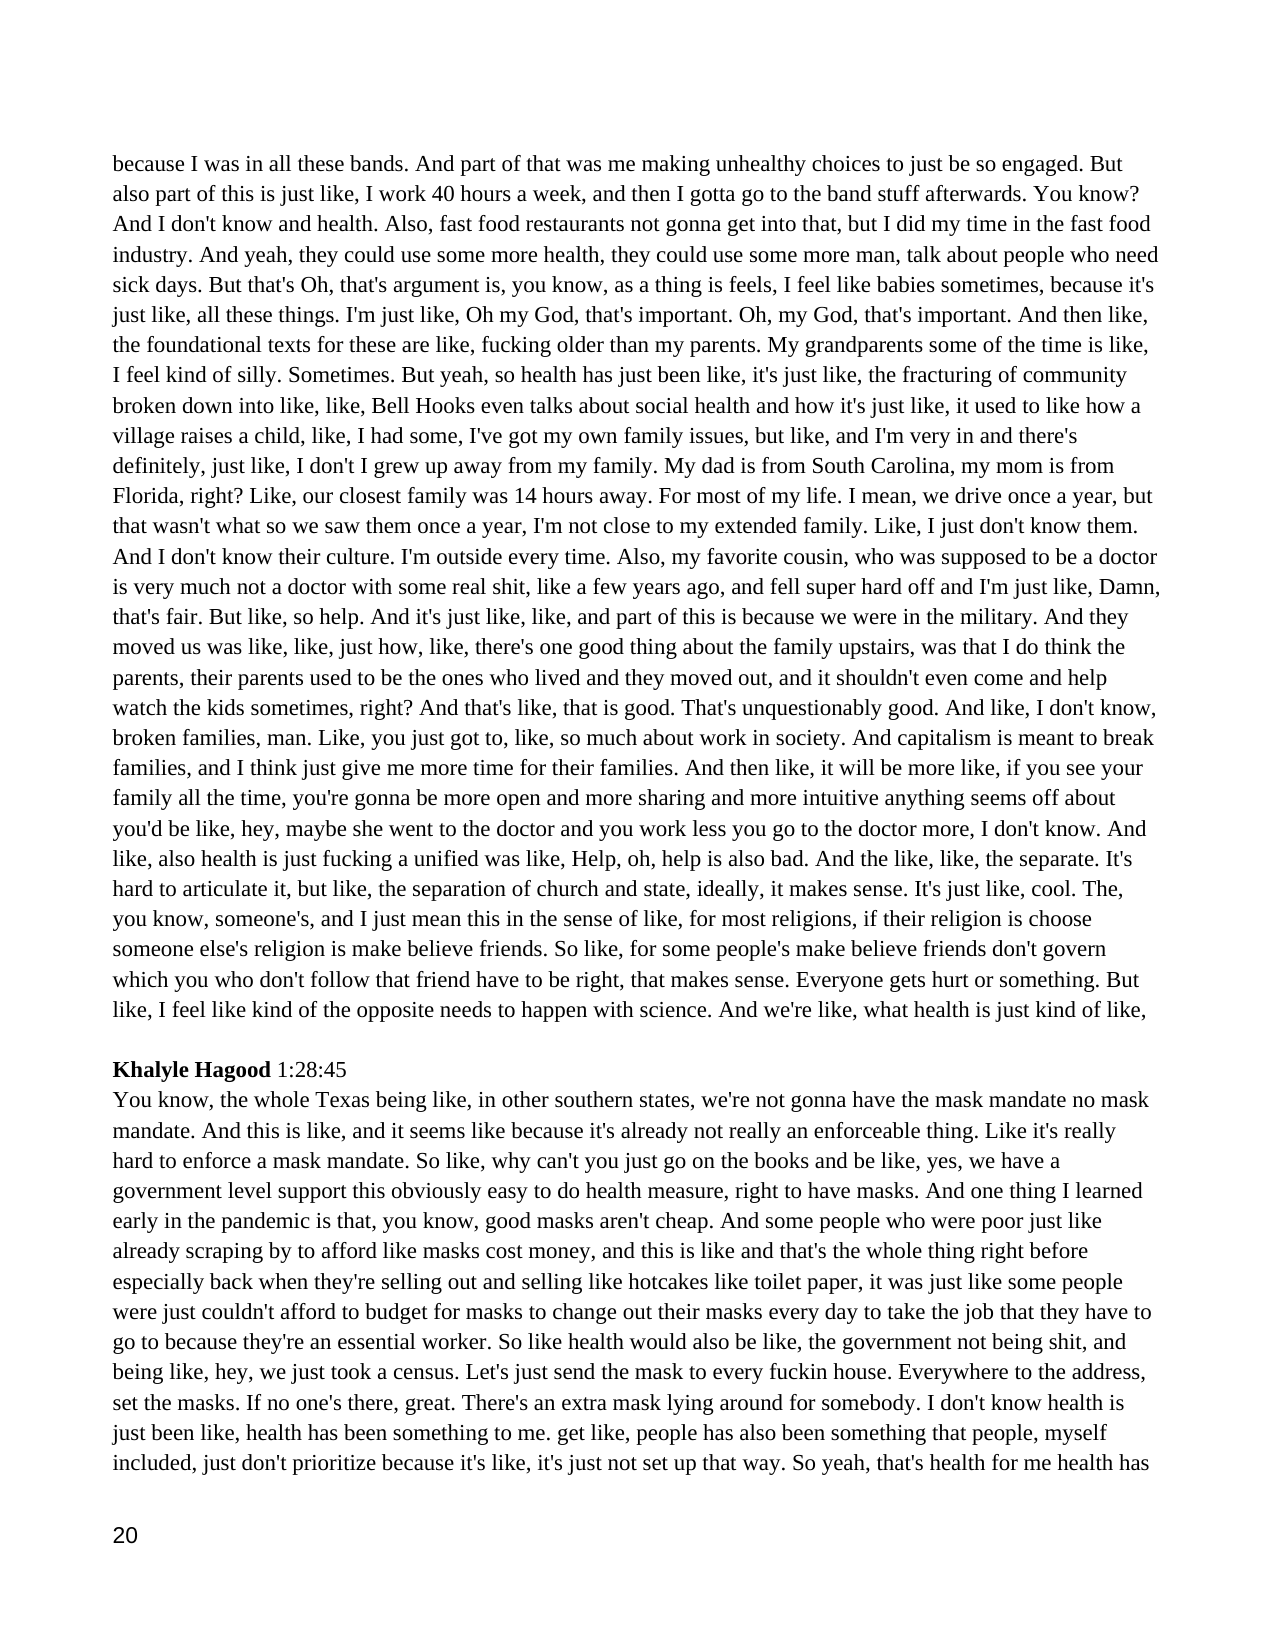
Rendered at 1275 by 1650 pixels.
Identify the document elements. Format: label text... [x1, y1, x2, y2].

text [112, 1086, 1162, 1475]
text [112, 150, 1162, 1022]
text Khalyle Hagood 1:28:45 [112, 1056, 1162, 1083]
